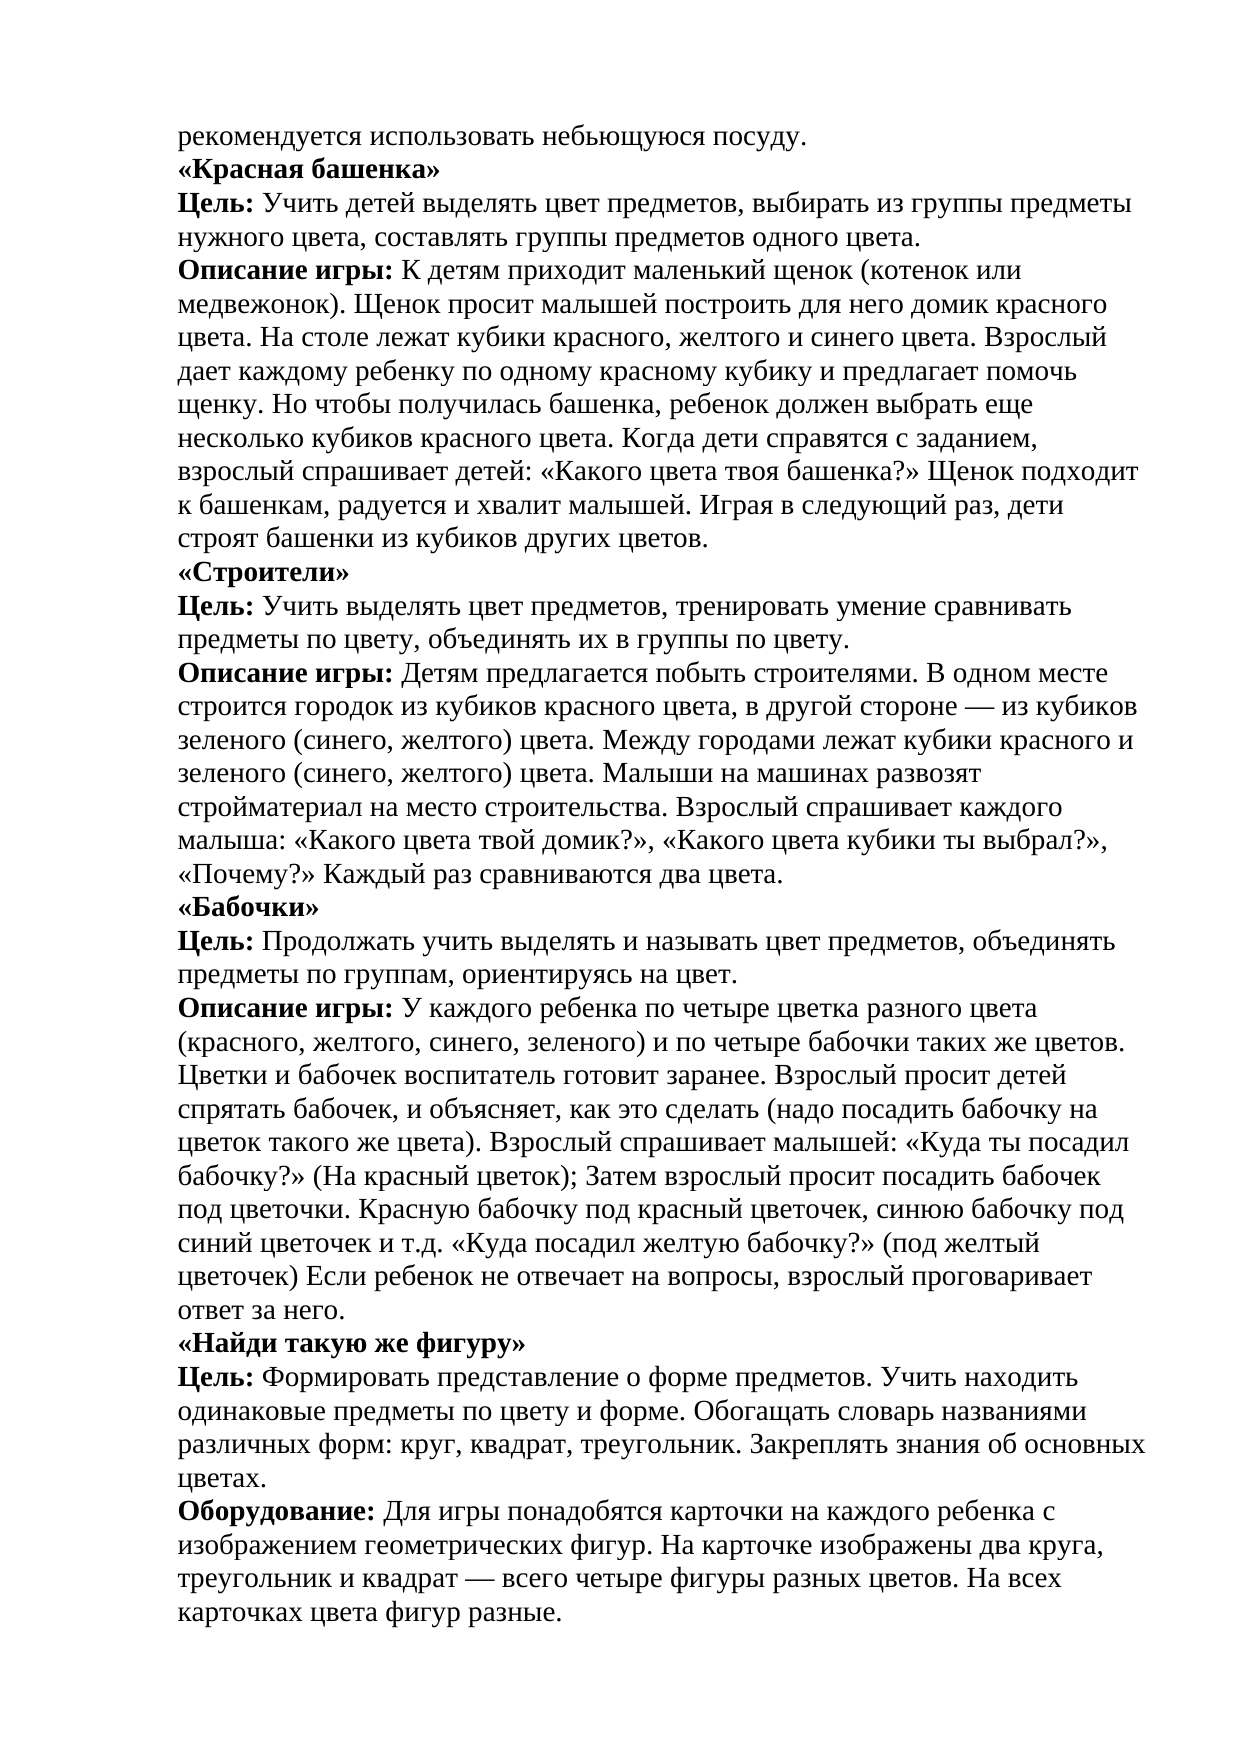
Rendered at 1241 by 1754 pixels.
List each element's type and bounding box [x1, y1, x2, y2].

text [177, 118, 1152, 1627]
